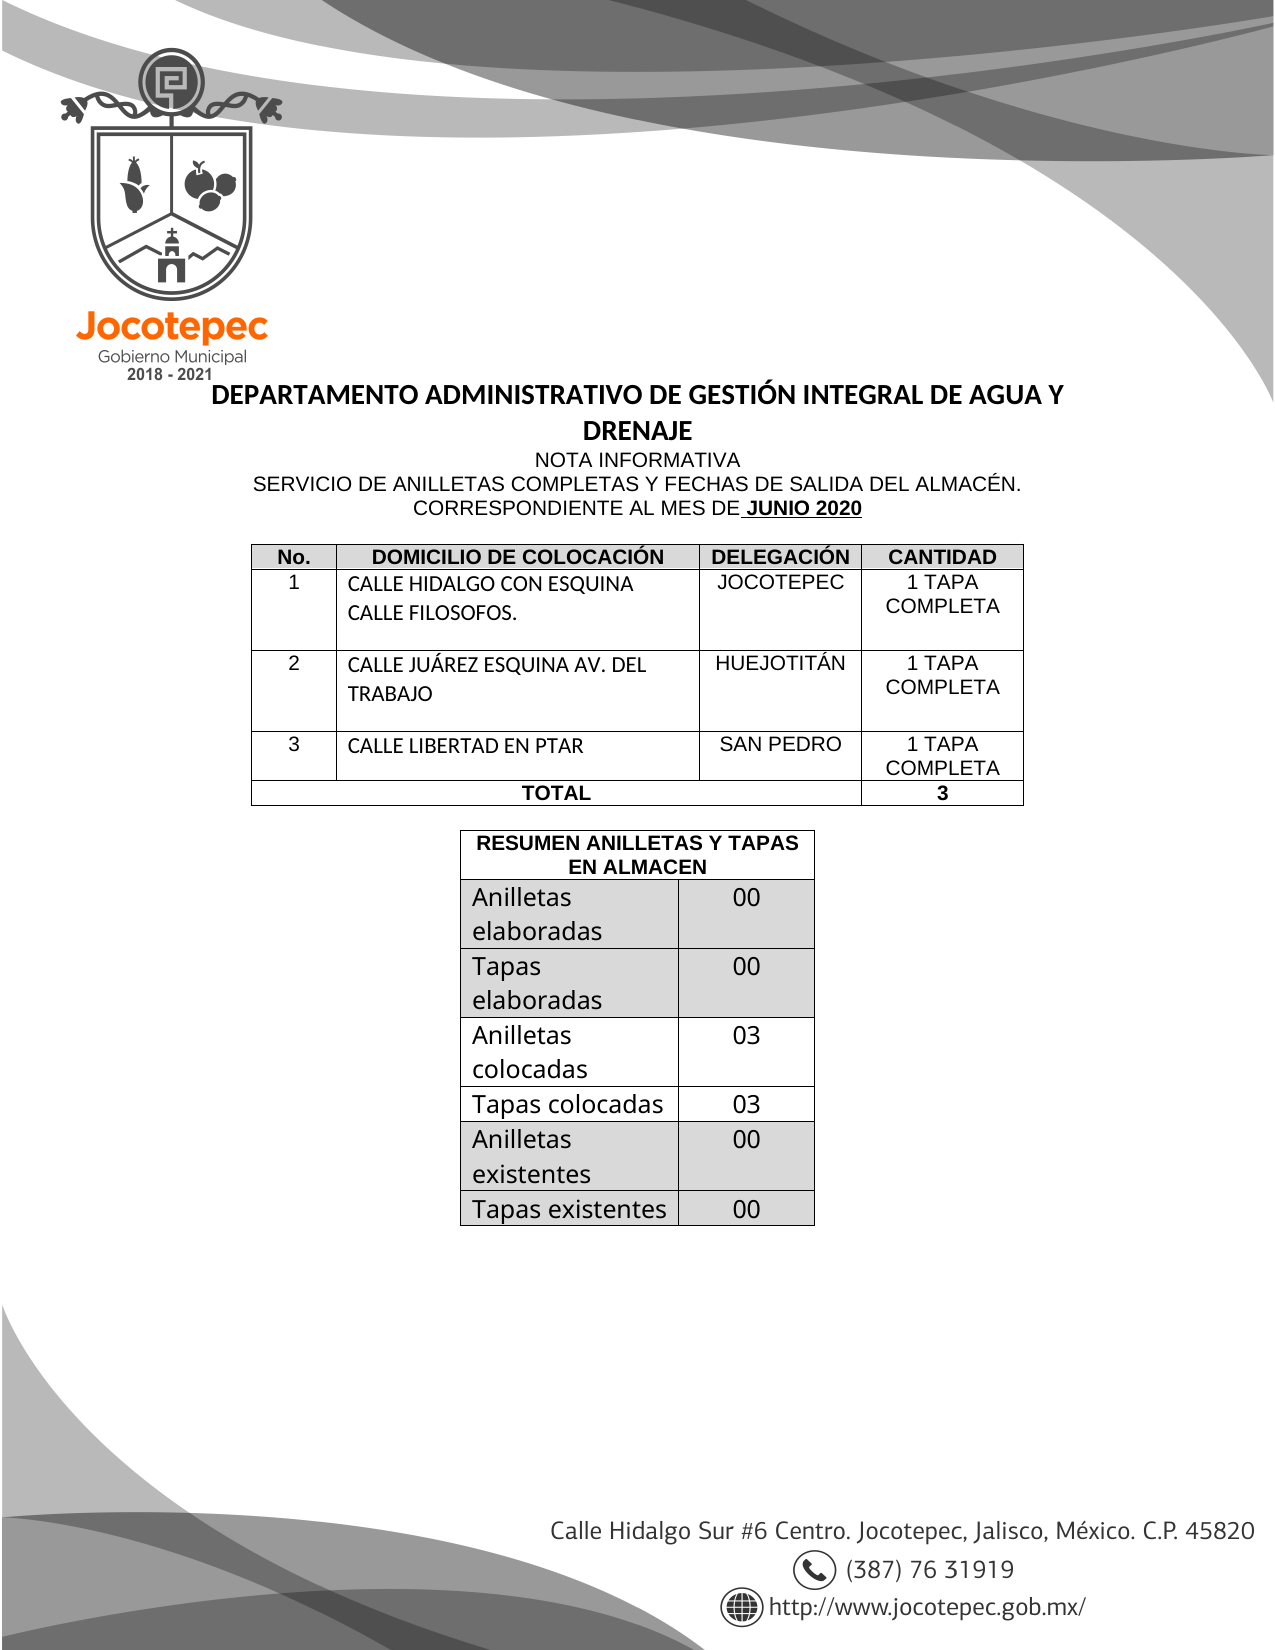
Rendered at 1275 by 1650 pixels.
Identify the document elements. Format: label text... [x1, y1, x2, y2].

table_cell 3 [252, 732, 336, 779]
table_cell 03 [679, 1087, 814, 1121]
table_cell 03 [679, 1018, 814, 1086]
table_header No. [252, 545, 336, 568]
table_cell 00 [679, 949, 814, 1017]
table_cell Tapas existentes [461, 1191, 678, 1225]
table_cell CALLE LIBERTAD EN PTAR [337, 732, 699, 779]
table_cell SAN PEDRO [700, 732, 861, 779]
picture [1, 0, 1274, 1650]
table_cell JOCOTEPEC [700, 570, 861, 649]
table_cell Tapas colocadas [461, 1087, 678, 1121]
table_header CANTIDAD [862, 545, 1023, 568]
table_cell 1 TAPA COMPLETA [862, 651, 1023, 731]
table_cell 00 [679, 1191, 814, 1225]
table_cell 00 [679, 1122, 814, 1190]
text DEPARTAMENTO ADMINISTRATIVO DE GESTIÓN INTEGRAL DE AGUA Y DRENAJE [177, 376, 1098, 448]
text CORRESPONDIENTE AL MES DE JUNIO 2020 [177, 496, 1098, 519]
text NOTA INFORMATIVA [177, 448, 1098, 472]
table_cell 00 [679, 880, 814, 948]
table_cell CALLE HIDALGO CON ESQUINA CALLE FILOSOFOS. [337, 570, 699, 649]
table_cell 3 [862, 781, 1023, 804]
table_cell 2 [252, 651, 336, 731]
table_cell 1 [252, 570, 336, 649]
table_cell Tapas elaboradas [461, 949, 678, 1017]
table_header RESUMEN ANILLETAS Y TAPAS EN ALMACEN [461, 831, 814, 878]
table_cell 1 TAPA COMPLETA [862, 732, 1023, 779]
text SERVICIO DE ANILLETAS COMPLETAS Y FECHAS DE SALIDA DEL ALMACÉN. [177, 472, 1098, 496]
table_header DOMICILIO DE COLOCACIÓN [337, 545, 699, 568]
table_cell Anilletas colocadas [461, 1018, 678, 1086]
table_cell 1 TAPA COMPLETA [862, 570, 1023, 649]
table_cell Anilletas existentes [461, 1122, 678, 1190]
table_cell CALLE JUÁREZ ESQUINA AV. DEL TRABAJO [337, 651, 699, 731]
table_cell Anilletas elaboradas [461, 880, 678, 948]
table_header DELEGACIÓN [700, 545, 861, 568]
table_cell HUEJOTITÁN [700, 651, 861, 731]
table_cell TOTAL [252, 781, 861, 804]
